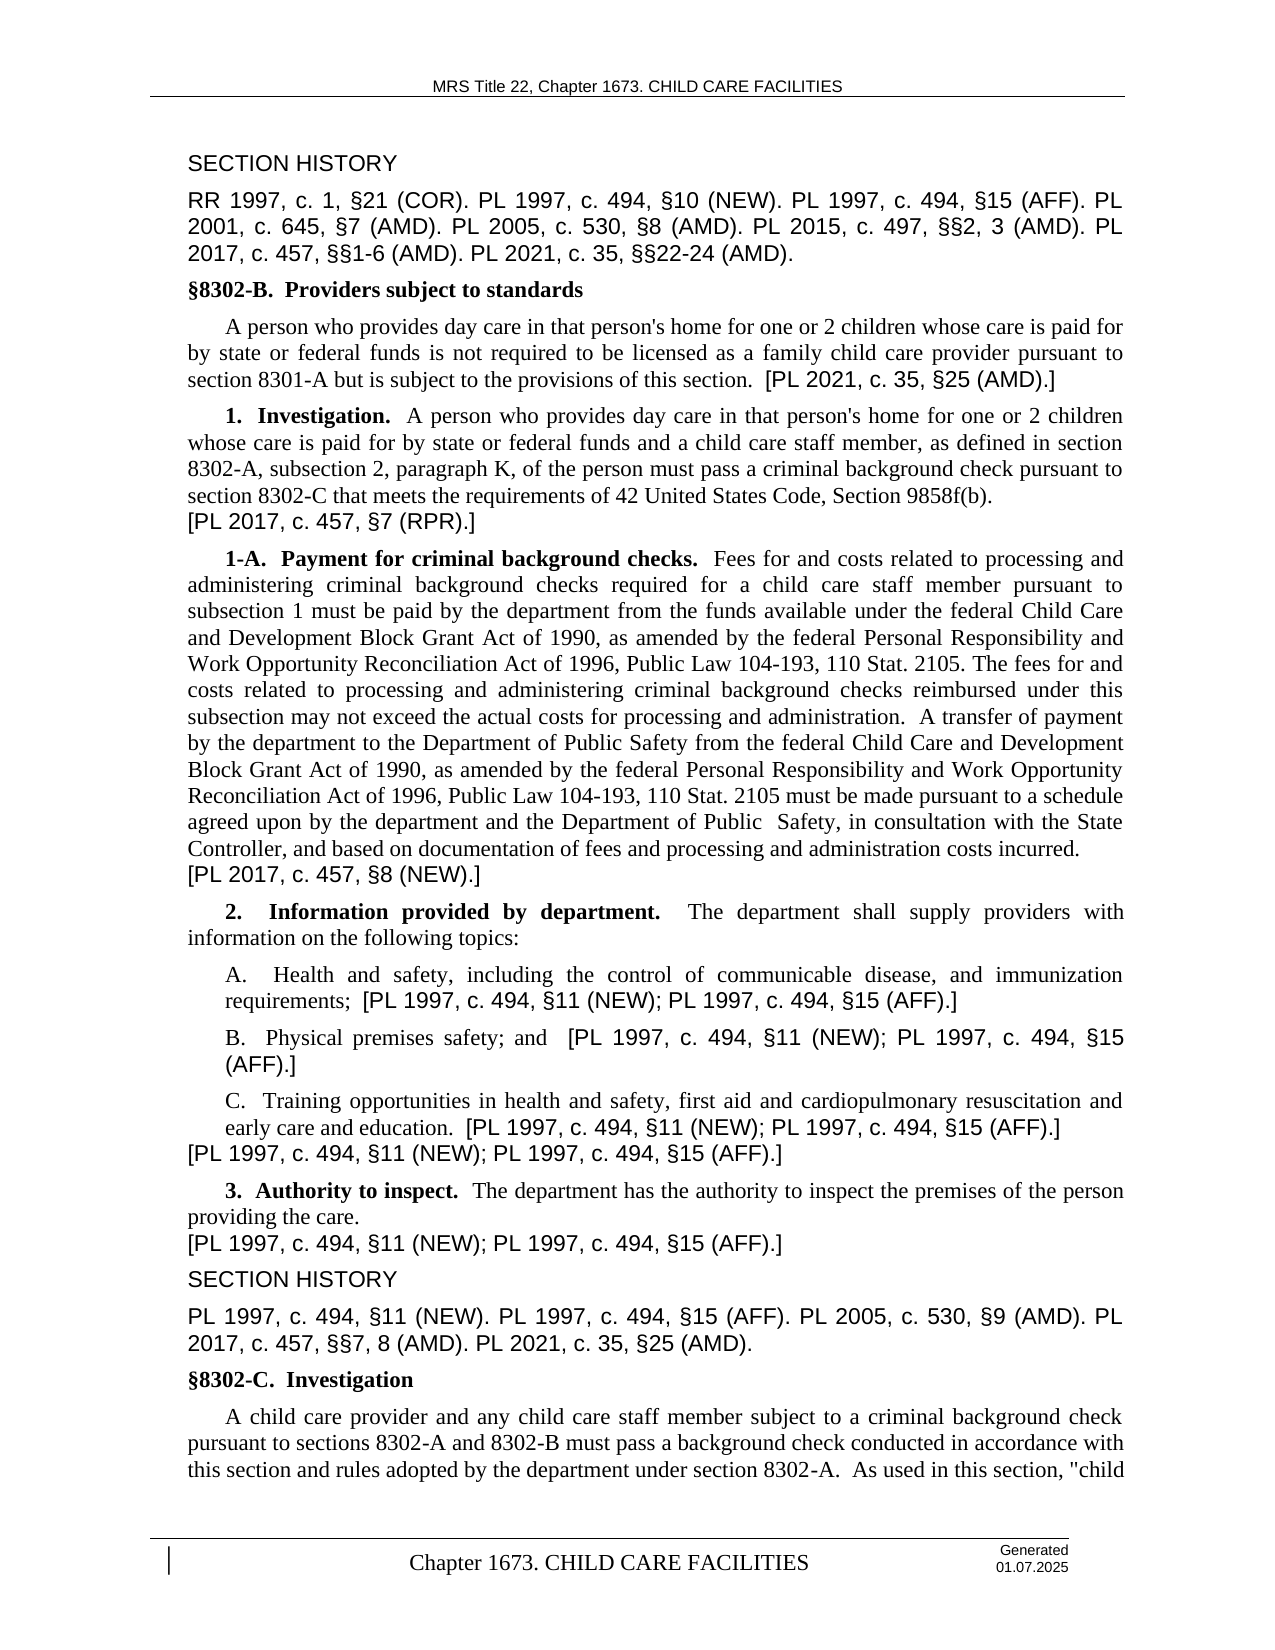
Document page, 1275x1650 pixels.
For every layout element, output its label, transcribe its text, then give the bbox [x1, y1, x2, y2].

text PL 1997, c. 494, §11 (NEW). PL 1997, c. 494, §15 (AFF). PL 2005, c. 530, §9 (AMD). PL 2017, c. 457, §§7, 8 (AMD). PL 2021, c. 35, §25 (AMD). [187, 1303, 1125, 1356]
text B. Physical premises safety; and [PL 1997, c. 494, §11 (NEW); PL 1997, c. 494, §15 (AFF).] [225, 1024, 1125, 1077]
text 1-A. Payment for criminal background checks. Fees for and costs related to processing and administering criminal background checks required for a child care staff member pursuant to subsection 1 must be paid by the department from the funds available under the federal Child Care and Development Block Grant Act of 1990, as amended by the federal Personal Responsibility and Work Opportunity Reconciliation Act of 1996, Public Law 104-193, 110 Stat. 2105. The fees for and costs related to processing and administering criminal background checks reimbursed under this subsection may not exceed the actual costs for processing and administration. A transfer of payment by the department to the Department of Public Safety from the federal Child Care and Development Block Grant Act of 1990, as amended by the federal Personal Responsibility and Work Opportunity Reconciliation Act of 1996, Public Law 104-193, 110 Stat. 2105 must be made pursuant to a schedule agreed upon by the department and the Department of Public Safety, in consultation with the State Controller, and based on documentation of fees and processing and administration costs incurred. [187, 545, 1125, 861]
text A person who provides day care in that person's home for one or 2 children whose care is paid for by state or federal funds is not required to be licensed as a family child care provider pursuant to section 8301‑A but is subject to the provisions of this section. [PL 2021, c. 35, §25 (AMD).] [187, 313, 1125, 392]
text [PL 1997, c. 494, §11 (NEW); PL 1997, c. 494, §15 (AFF).] [187, 1230, 1125, 1256]
text §8302-C. Investigation [187, 1366, 1125, 1393]
text 3. Authority to inspect. The department has the authority to inspect the premises of the person providing the care. [187, 1177, 1125, 1230]
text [187, 1403, 1125, 1482]
text SECTION HISTORY [187, 1266, 1125, 1293]
text C. Training opportunities in health and safety, first aid and cardiopulmonary resuscitation and early care and education. [PL 1997, c. 494, §11 (NEW); PL 1997, c. 494, §15 (AFF).] [225, 1087, 1125, 1140]
text 2. Information provided by department. The department shall supply providers with information on the following topics: [187, 898, 1125, 951]
text [PL 2017, c. 457, §8 (NEW).] [187, 861, 1125, 887]
text §8302-B. Providers subject to standards [187, 276, 1125, 303]
text SECTION HISTORY [187, 150, 1125, 176]
text 1. Investigation. A person who provides day care in that person's home for one or 2 children whose care is paid for by state or federal funds and a child care staff member, as defined in section 8302‑A, subsection 2, paragraph K, of the person must pass a criminal background check pursuant to section 8302‑C that meets the requirements of 42 United States Code, Section 9858f(b). [187, 403, 1125, 508]
text [PL 2017, c. 457, §7 (RPR).] [187, 508, 1125, 534]
text [PL 1997, c. 494, §11 (NEW); PL 1997, c. 494, §15 (AFF).] [187, 1140, 1125, 1167]
text A. Health and safety, including the control of communicable disease, and immunization requirements; [PL 1997, c. 494, §11 (NEW); PL 1997, c. 494, §15 (AFF).] [225, 961, 1125, 1014]
text RR 1997, c. 1, §21 (COR). PL 1997, c. 494, §10 (NEW). PL 1997, c. 494, §15 (AFF). PL 2001, c. 645, §7 (AMD). PL 2005, c. 530, §8 (AMD). PL 2015, c. 497, §§2, 3 (AMD). PL 2017, c. 457, §§1-6 (AMD). PL 2021, c. 35, §§22-24 (AMD). [187, 187, 1125, 266]
